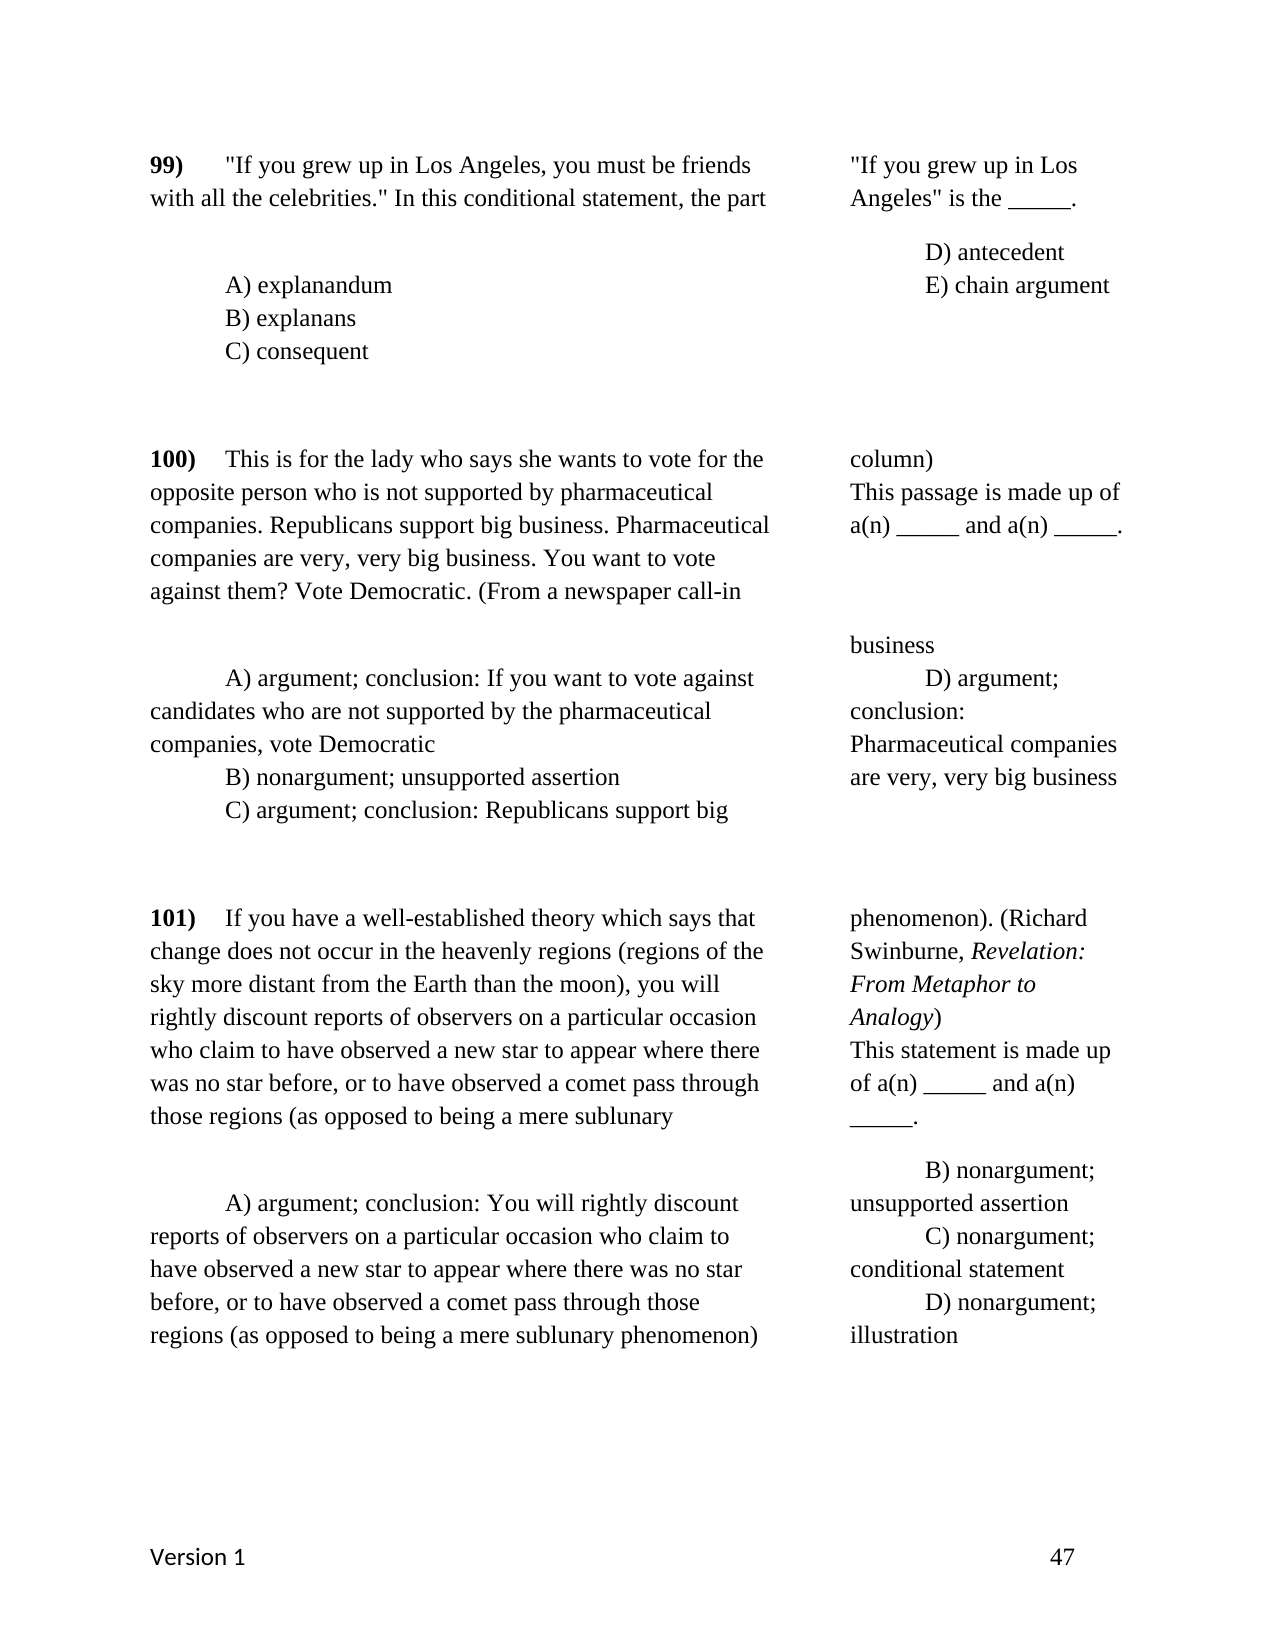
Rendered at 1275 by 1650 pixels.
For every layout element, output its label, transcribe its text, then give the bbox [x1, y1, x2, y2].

text 99) "If you grew up in Los Angeles, you must be friends with all the celebrities." In this conditional statement, the part "If you grew up in Los Angeles" is the _____. [150, 150, 775, 212]
text A) argument; conclusion: If you want to vote against candidates who are not supported by the pharmaceutical companies, vote Democratic B) nonargument; unsupported assertion C) argument; conclusion: Republicans support big business D) argument; conclusion: Pharmaceutical companies are very, very big business [850, 630, 1125, 824]
text A) argument; conclusion: You will rightly discount reports of observers on a particular occasion who claim to have observed a new star to appear where there was no star before, or to have observed a comet pass through those regions (as opposed to being a mere sublunary phenomenon) B) nonargument; unsupported assertion C) nonargument; conditional statement D) nonargument; illustration [150, 1155, 775, 1382]
text 101) If you have a well-established theory which says that change does not occur in the heavenly regions (regions of the sky more distant from the Earth than the moon), you will rightly discount reports of observers on a particular occasion who claim to have observed a new star to appear where there was no star before, or to have observed a comet pass through those regions (as opposed to being a mere sublunary phenomenon). (Richard Swinburne, Revelation: From Metaphor to Analogy) This statement is made up of a(n) _____ and a(n) _____. [150, 903, 775, 1130]
text A) argument; conclusion: You will rightly discount reports of observers on a particular occasion who claim to have observed a new star to appear where there was no star before, or to have observed a comet pass through those regions (as opposed to being a mere sublunary phenomenon) B) nonargument; unsupported assertion C) nonargument; conditional statement D) nonargument; illustration [850, 1155, 1125, 1382]
text 101) If you have a well-established theory which says that change does not occur in the heavenly regions (regions of the sky more distant from the Earth than the moon), you will rightly discount reports of observers on a particular occasion who claim to have observed a new star to appear where there was no star before, or to have observed a comet pass through those regions (as opposed to being a mere sublunary phenomenon). (Richard Swinburne, Revelation: From Metaphor to Analogy) This statement is made up of a(n) _____ and a(n) _____. [850, 903, 1125, 1130]
text 99) "If you grew up in Los Angeles, you must be friends with all the celebrities." In this conditional statement, the part "If you grew up in Los Angeles" is the _____. [850, 150, 1125, 212]
text A) explanandum B) explanans C) consequent D) antecedent E) chain argument [150, 237, 775, 365]
text A) explanandum B) explanans C) consequent D) antecedent E) chain argument [850, 237, 1125, 332]
text A) argument; conclusion: If you want to vote against candidates who are not supported by the pharmaceutical companies, vote Democratic B) nonargument; unsupported assertion C) argument; conclusion: Republicans support big business D) argument; conclusion: Pharmaceutical companies are very, very big business [150, 630, 775, 824]
text 100) This is for the lady who says she wants to vote for the opposite person who is not supported by pharmaceutical companies. Republicans support big business. Pharmaceutical companies are very, very big business. You want to vote against them? Vote Democratic. (From a newspaper call-in column) This passage is made up of a(n) _____ and a(n) _____. [850, 444, 1125, 539]
text 100) This is for the lady who says she wants to vote for the opposite person who is not supported by pharmaceutical companies. Republicans support big business. Pharmaceutical companies are very, very big business. You want to vote against them? Vote Democratic. (From a newspaper call-in column) This passage is made up of a(n) _____ and a(n) _____. [150, 444, 775, 605]
